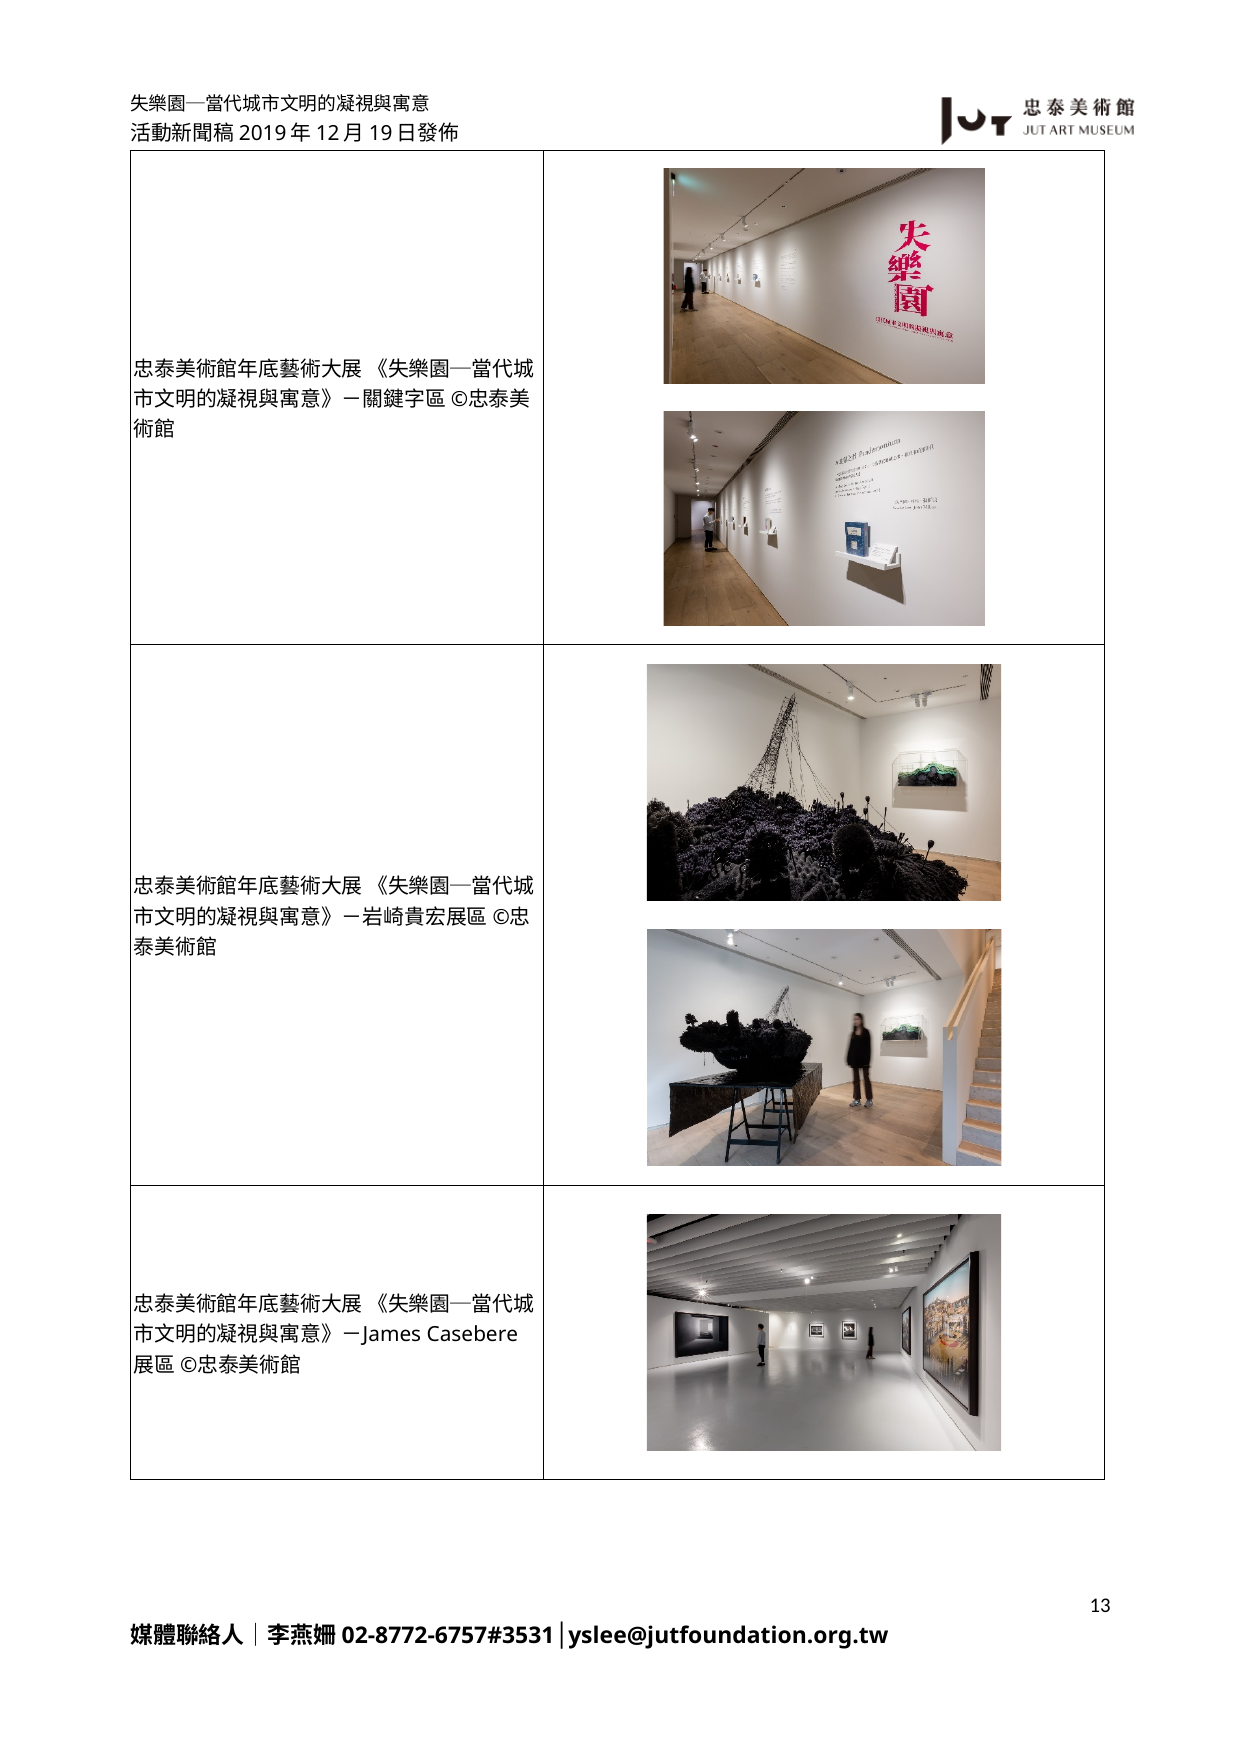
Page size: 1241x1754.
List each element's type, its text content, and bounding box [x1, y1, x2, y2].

table_cell 忠泰美術館年底藝術大展 《失樂園─當代城市文明的凝視與寓意》－岩崎貴宏展區 ©忠泰美術館 [131, 645, 543, 1185]
table_cell [544, 1186, 1104, 1479]
picture [663, 411, 985, 626]
table_cell 忠泰美術館年底藝術大展 《失樂園─當代城市文明的凝視與寓意》－關鍵字區 ©忠泰美術館 [131, 151, 543, 644]
picture [663, 168, 985, 384]
table_cell 忠泰美術館年底藝術大展 《失樂園─當代城市文明的凝視與寓意》－James Casebere展區 ©忠泰美術館 [131, 1186, 543, 1479]
table_cell [544, 151, 1104, 644]
picture [646, 1214, 1002, 1451]
picture [647, 929, 1002, 1166]
table_cell [544, 645, 1104, 1185]
picture [646, 664, 1002, 901]
picture [923, 86, 1147, 145]
